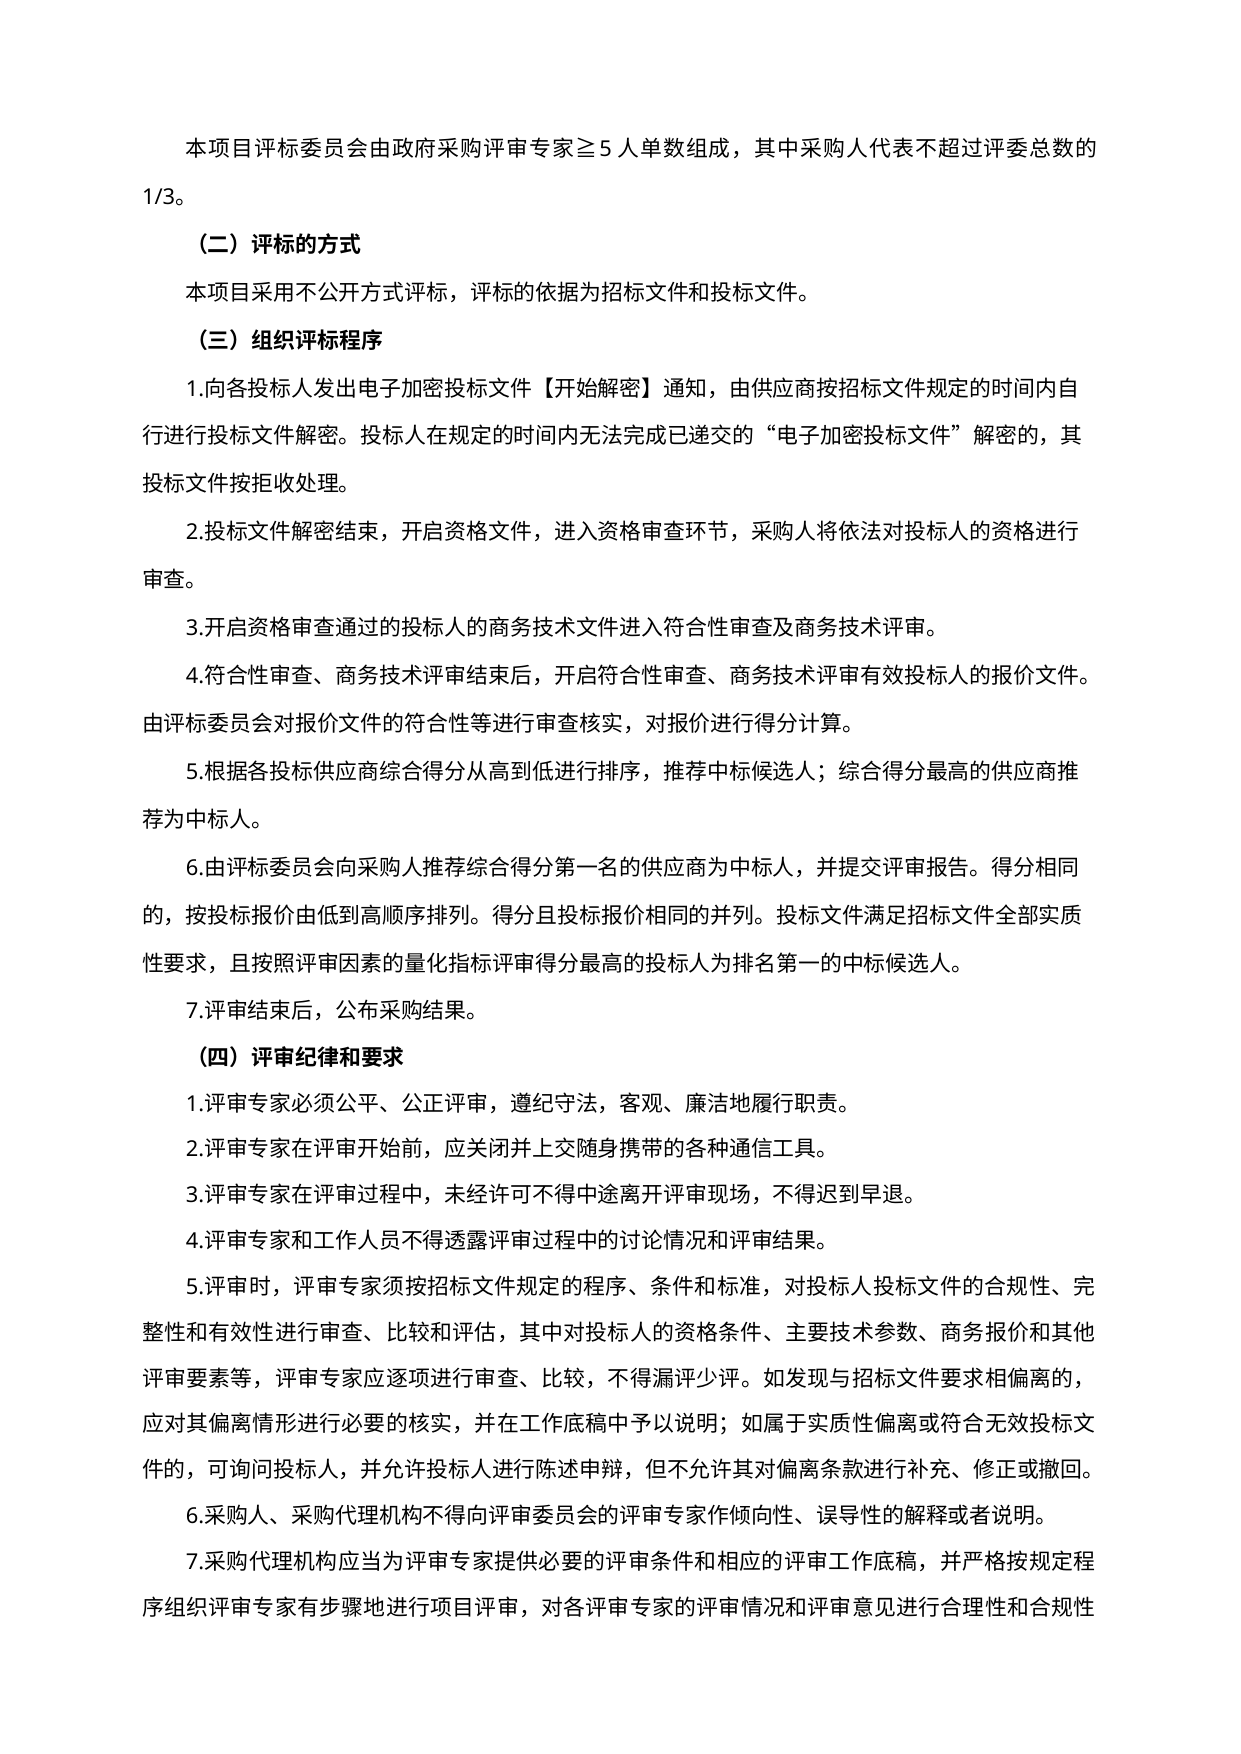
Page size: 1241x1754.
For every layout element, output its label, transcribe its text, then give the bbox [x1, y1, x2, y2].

text （二）评标的方式 [142, 214, 1098, 262]
text 7.评审结束后，公布采购结果。 [142, 981, 1098, 1028]
text 5.根据各投标供应商综合得分从高到低进行排序，推荐中标候选人；综合得分最高的供应商推荐为中标人。 [142, 741, 1098, 837]
text 6.采购人、采购代理机构不得向评审委员会的评审专家作倾向性、误导性的解释或者说明。 [142, 1487, 1098, 1533]
text 6.由评标委员会向采购人推荐综合得分第一名的供应商为中标人，并提交评审报告。得分相同的，按投标报价由低到高顺序排列。得分且投标报价相同的并列。投标文件满足招标文件全部实质性要求，且按照评审因素的量化指标评审得分最高的投标人为排名第一的中标候选人。 [142, 837, 1098, 981]
text 4.符合性审查、商务技术评审结束后，开启符合性审查、商务技术评审有效投标人的报价文件。由评标委员会对报价文件的符合性等进行审查核实，对报价进行得分计算。 [142, 645, 1098, 741]
text 2.投标文件解密结束，开启资格文件，进入资格审查环节，采购人将依法对投标人的资格进行审查。 [142, 501, 1098, 597]
text 3.评审专家在评审过程中，未经许可不得中途离开评审现场，不得迟到早退。 [142, 1166, 1098, 1212]
text 本项目评标委员会由政府采购评审专家≧5人单数组成，其中采购人代表不超过评委总数的1/3。 [142, 118, 1098, 214]
text 4.评审专家和工作人员不得透露评审过程中的讨论情况和评审结果。 [142, 1212, 1098, 1258]
text 3.开启资格审查通过的投标人的商务技术文件进入符合性审查及商务技术评审。 [142, 597, 1098, 645]
text 2.评审专家在评审开始前，应关闭并上交随身携带的各种通信工具。 [142, 1120, 1098, 1166]
text （三）组织评标程序 [142, 310, 1098, 358]
text （四）评审纪律和要求 [142, 1028, 1098, 1074]
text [142, 1533, 1098, 1624]
text 本项目采用不公开方式评标，评标的依据为招标文件和投标文件。 [142, 262, 1098, 310]
text 5.评审时，评审专家须按招标文件规定的程序、条件和标准，对投标人投标文件的合规性、完整性和有效性进行审查、比较和评估，其中对投标人的资格条件、主要技术参数、商务报价和其他评审要素等，评审专家应逐项进行审查、比较，不得漏评少评。如发现与招标文件要求相偏离的，应对其偏离情形进行必要的核实，并在工作底稿中予以说明；如属于实质性偏离或符合无效投标文件的，可询问投标人，并允许投标人进行陈述申辩，但不允许其对偏离条款进行补充、修正或撤回。 [142, 1258, 1098, 1487]
text 1.评审专家必须公平、公正评审，遵纪守法，客观、廉洁地履行职责。 [142, 1074, 1098, 1120]
text 1.向各投标人发出电子加密投标文件【开始解密】通知，由供应商按招标文件规定的时间内自行进行投标文件解密。投标人在规定的时间内无法完成已递交的“电子加密投标文件”解密的，其投标文件按拒收处理。 [142, 358, 1098, 501]
